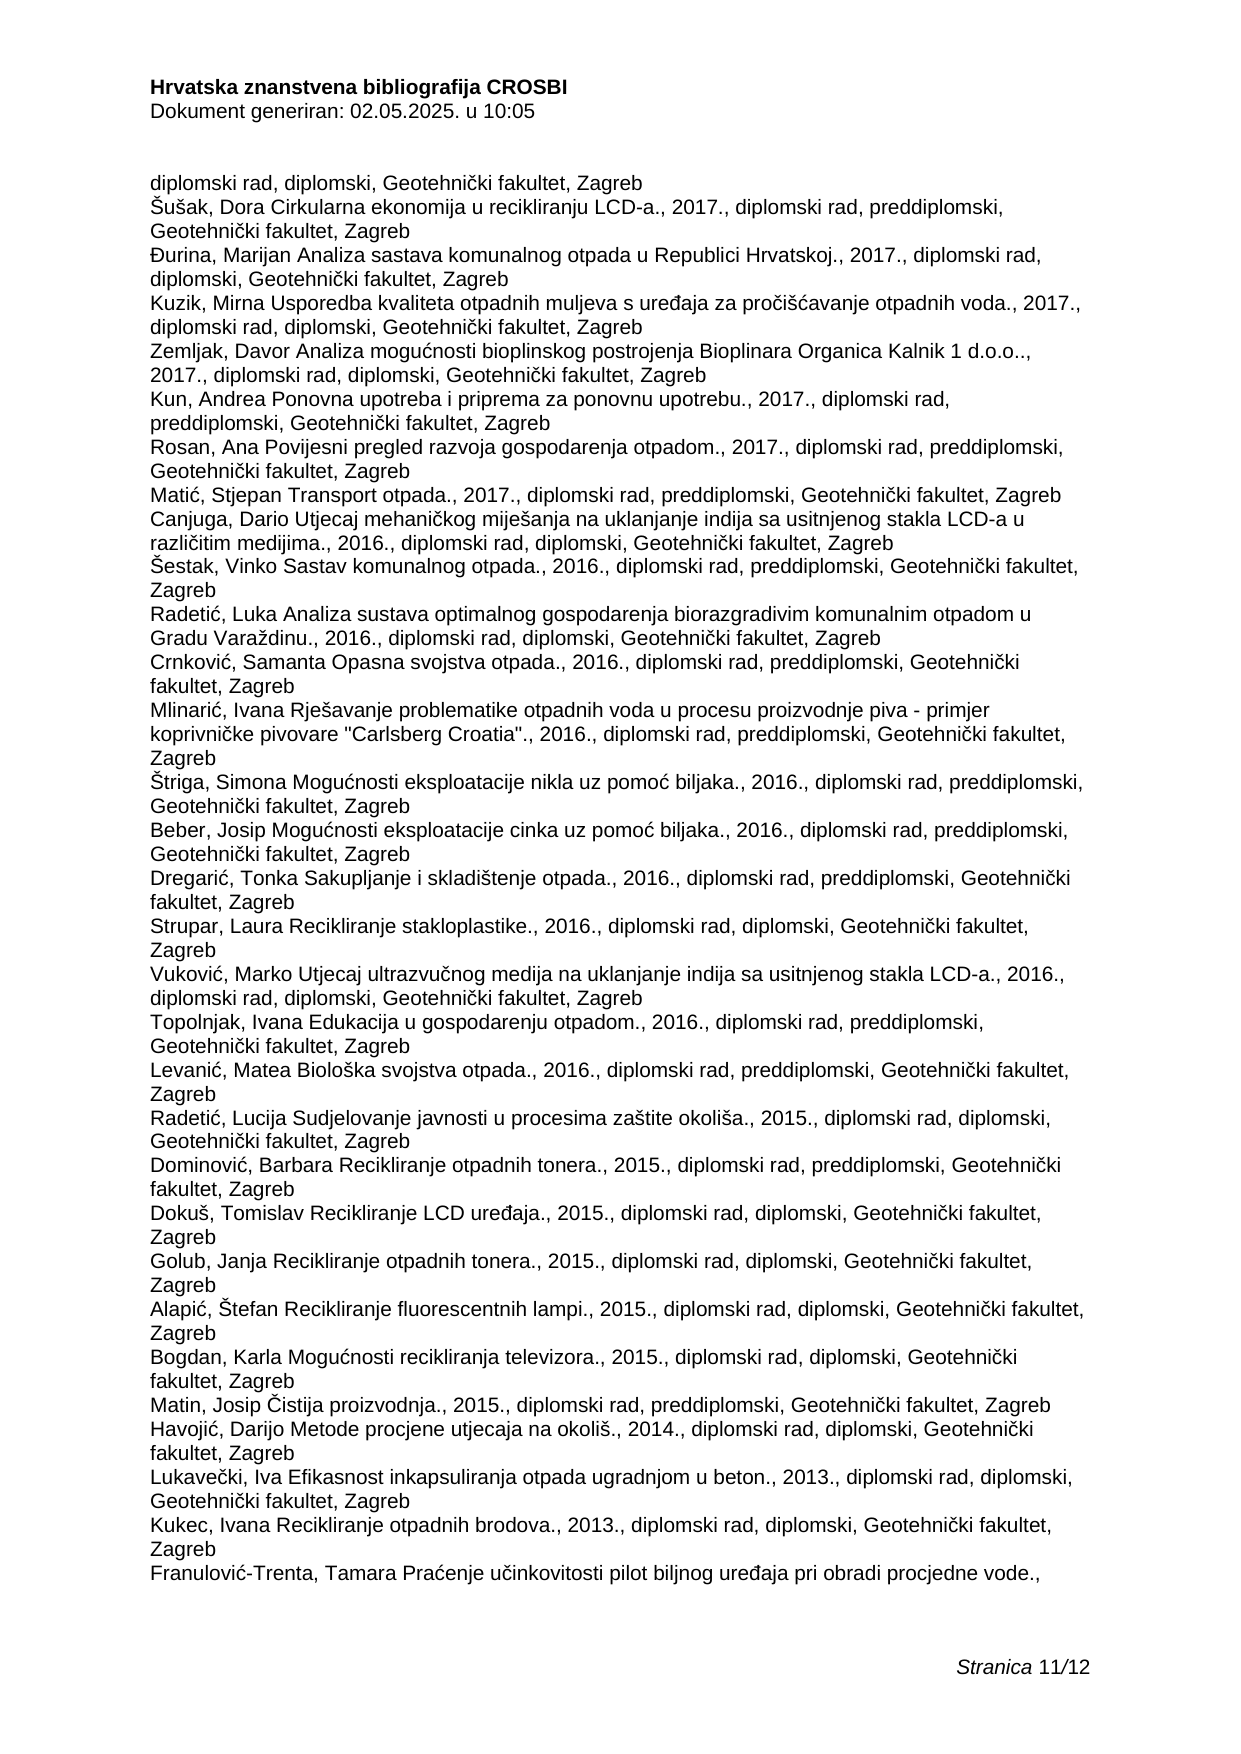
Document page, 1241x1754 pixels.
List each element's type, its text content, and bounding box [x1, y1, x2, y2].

text Turčin, Maja [150, 171, 1090, 195]
text Rosan, Ana [150, 434, 1090, 482]
text Matić, Stjepan [150, 482, 1090, 506]
text Bogdan, Karla [150, 1345, 1090, 1393]
text Canjuga, Dario [150, 506, 1090, 554]
text Radetić, Lucija [150, 1105, 1090, 1153]
text Radetić, Luka [150, 602, 1090, 650]
text Beber, Josip [150, 818, 1090, 866]
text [150, 1561, 1090, 1584]
text Kuzik, Mirna [150, 291, 1090, 339]
text Šušak, Dora [150, 195, 1090, 243]
text Štriga, Simona [150, 770, 1090, 818]
text Strupar, Laura [150, 914, 1090, 962]
text Alapić, Štefan [150, 1297, 1090, 1345]
text Mlinarić, Ivana [150, 698, 1090, 770]
text Dokuš, Tomislav [150, 1201, 1090, 1249]
text Levanić, Matea [150, 1057, 1090, 1105]
text Zemljak, Davor [150, 339, 1090, 387]
text Topolnjak, Ivana [150, 1009, 1090, 1057]
text Dominović, Barbara [150, 1153, 1090, 1201]
text Kukec, Ivana [150, 1513, 1090, 1561]
text Kun, Andrea [150, 387, 1090, 434]
text Vuković, Marko [150, 962, 1090, 1009]
text Šestak, Vinko [150, 554, 1090, 602]
text Havojić, Darijo [150, 1417, 1090, 1465]
text Golub, Janja [150, 1249, 1090, 1297]
text Lukavečki, Iva [150, 1465, 1090, 1513]
text Crnković, Samanta [150, 650, 1090, 698]
text Đurina, Marijan [150, 243, 1090, 291]
text Matin, Josip [150, 1393, 1090, 1417]
text Dregarić, Tonka [150, 866, 1090, 914]
